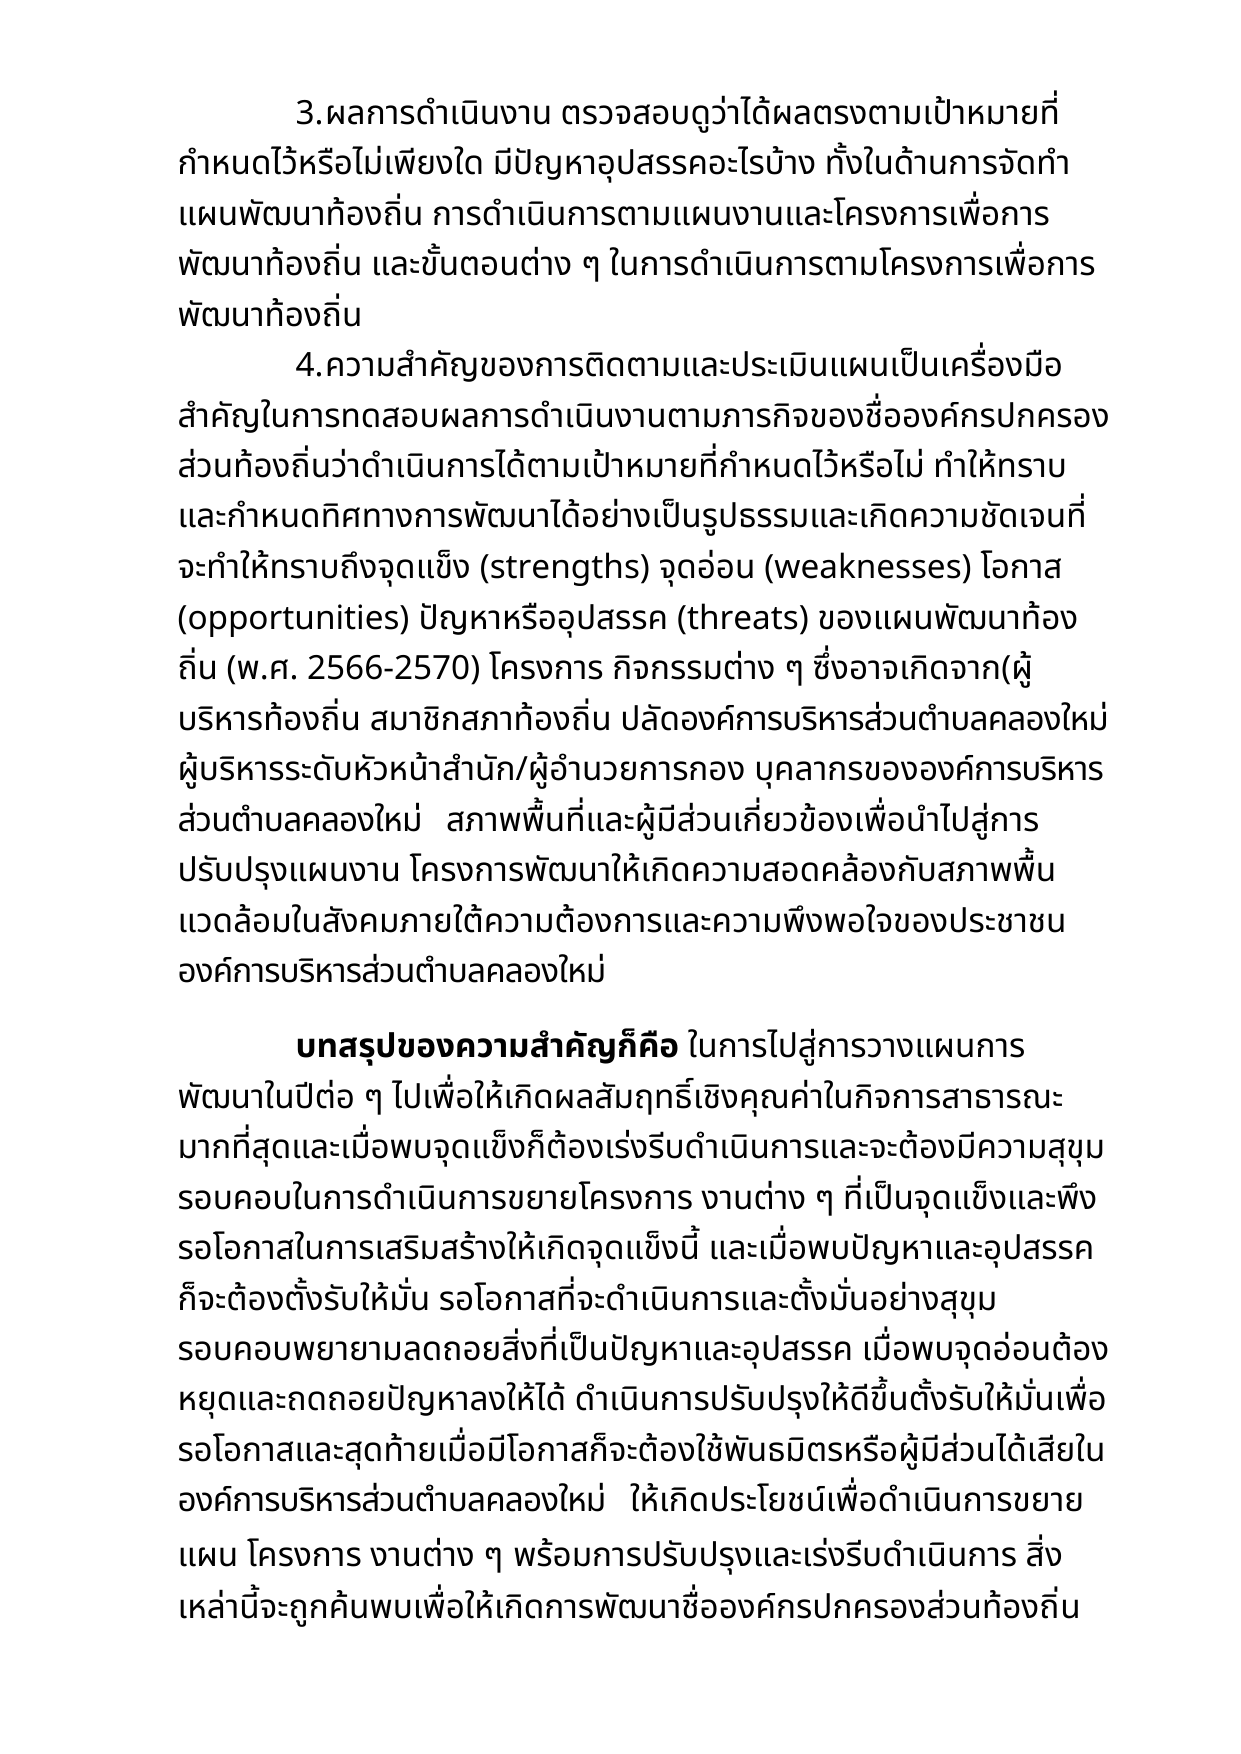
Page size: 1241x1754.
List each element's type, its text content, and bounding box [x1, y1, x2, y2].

text 3. ผลการดำเนินงาน ตรวจสอบดูว่าได้ผลตรงตามเป้าหมายที่กำหนดไว้หรือไม่เพียงใด มีปัญหาอุปสรรคอะไรบ้าง ทั้งในด้านการจัดทำแผนพัฒนาท้องถิ่น การดำเนินการตามแผนงานและโครงการเพื่อการพัฒนาท้องถิ่น และขั้นตอนต่าง ๆ ในการดำเนินการตามโครงการเพื่อการพัฒนาท้องถิ่น [177, 89, 1112, 341]
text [177, 1022, 1112, 1634]
text 4. ความสำคัญของการติดตามและประเมินแผนเป็นเครื่องมือสำคัญในการทดสอบผลการดำเนินงานตามภารกิจของชื่อองค์กรปกครองส่วนท้องถิ่นว่าดำเนินการได้ตามเป้าหมายที่กำหนดไว้หรือไม่ ทำให้ทราบและกำหนดทิศทางการพัฒนาได้อย่างเป็นรูปธรรมและเกิดความชัดเจนที่จะทำให้ทราบถึงจุดแข็ง (strengths) จุดอ่อน (weaknesses) โอกาส (opportunities) ปัญหาหรืออุปสรรค (threats) ของแผนพัฒนาท้องถิ่น (พ.ศ. 2566-2570) โครงการ กิจกรรมต่าง ๆ ซึ่งอาจเกิดจาก(ผู้บริหารท้องถิ่น สมาชิกสภาท้องถิ่น ปลัดองค์การบริหารส่วนตำบลคลองใหม่ ผู้บริหารระดับหัวหน้าสำนัก/ผู้อำนวยการกอง บุคลากรขององค์การบริหารส่วนตำบลคลองใหม่ สภาพพื้นที่และผู้มีส่วนเกี่ยวข้องเพื่อนำไปสู่การปรับปรุงแผนงาน โครงการพัฒนาให้เกิดความสอดคล้องกับสภาพพื้นแวดล้อมในสังคมภายใต้ความต้องการและความพึงพอใจของประชาชนองค์การบริหารส่วนตำบลคลองใหม่ [177, 341, 1112, 997]
